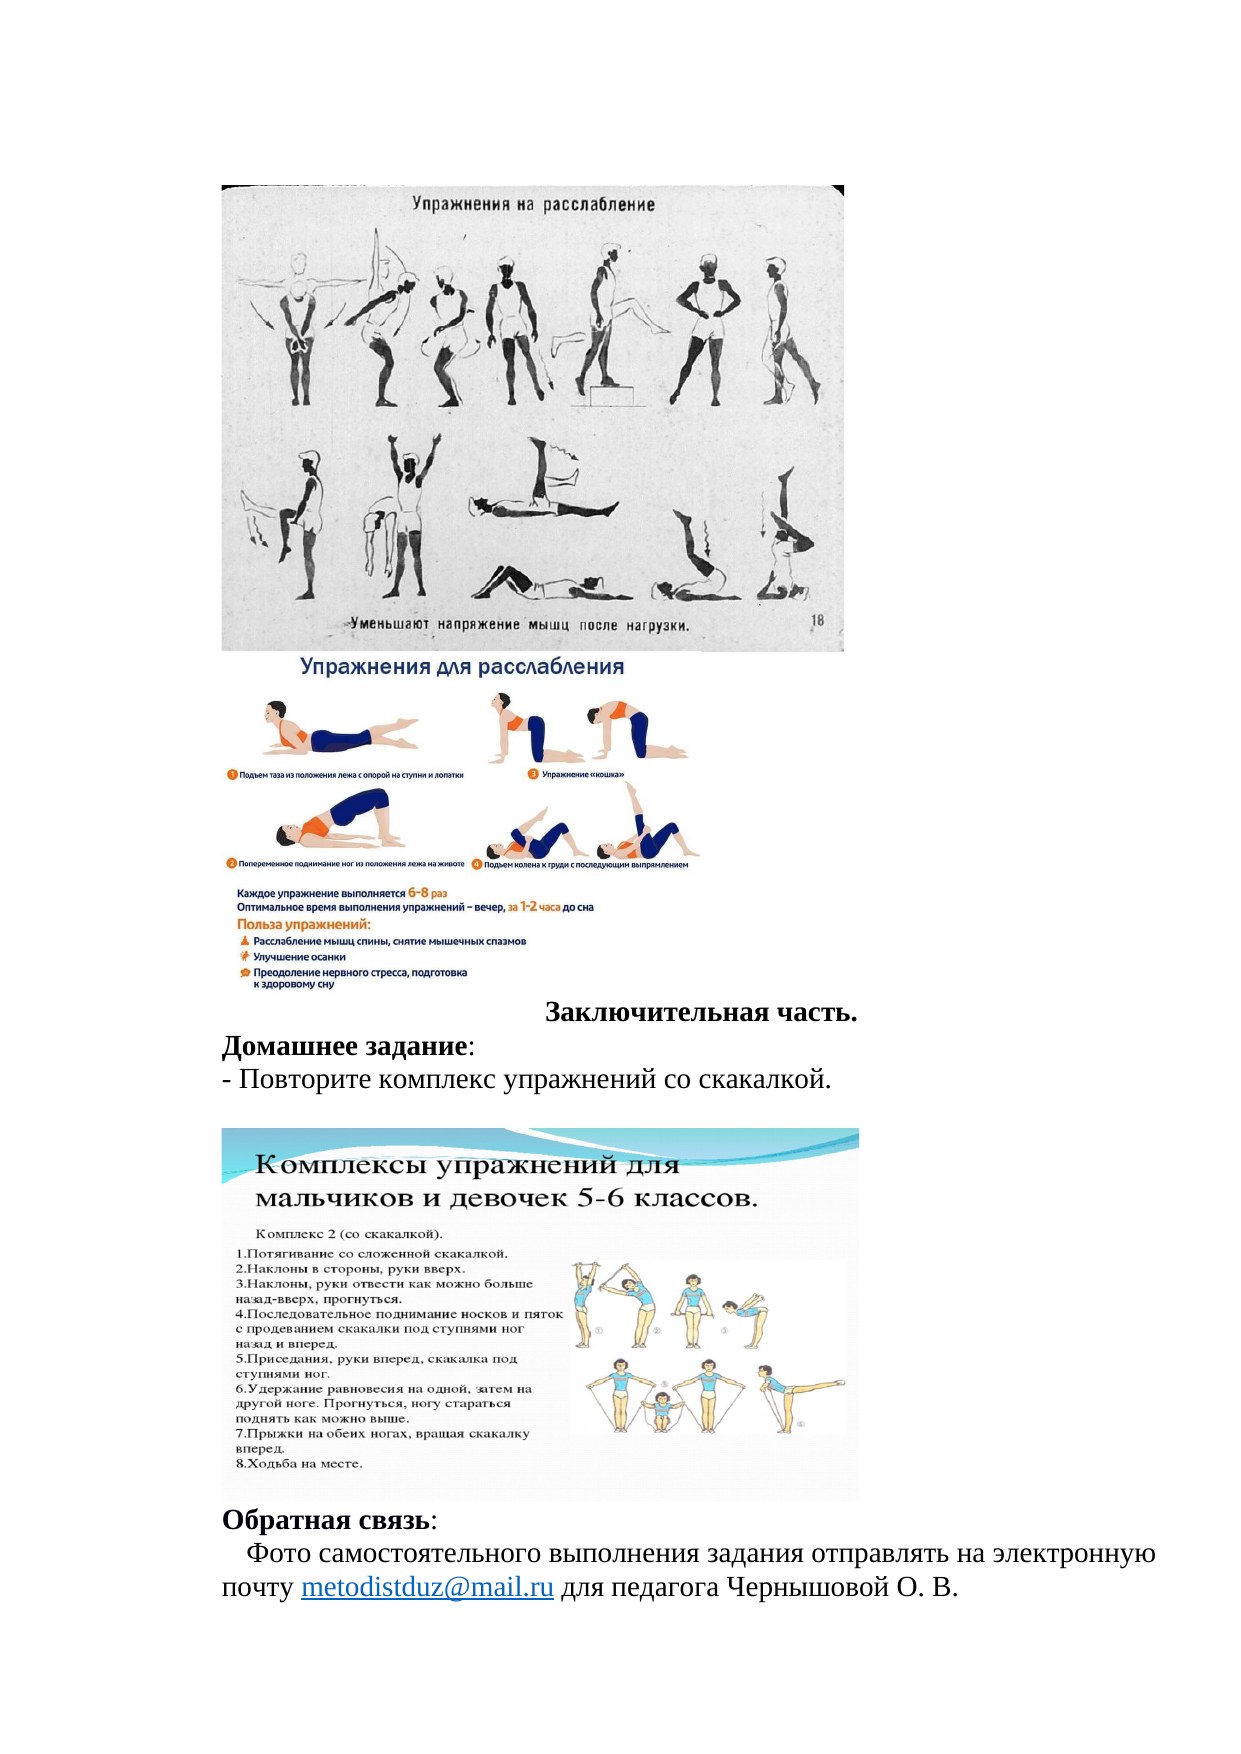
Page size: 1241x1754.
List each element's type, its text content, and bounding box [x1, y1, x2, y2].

picture [221, 185, 845, 995]
text - Повторите комплекс упражнений со скакалкой. [148, 1061, 1181, 1095]
text почту metodistduz@mail.ru для педагога Чернышовой О. В. [148, 1569, 1181, 1603]
text Домашнее задание: [148, 1028, 1181, 1061]
text Обратная связь: [148, 1502, 1181, 1536]
picture [221, 1128, 860, 1502]
text Фото самостоятельного выполнения задания отправлять на электронную [148, 1536, 1181, 1569]
text Заключительная часть. [148, 994, 1181, 1028]
